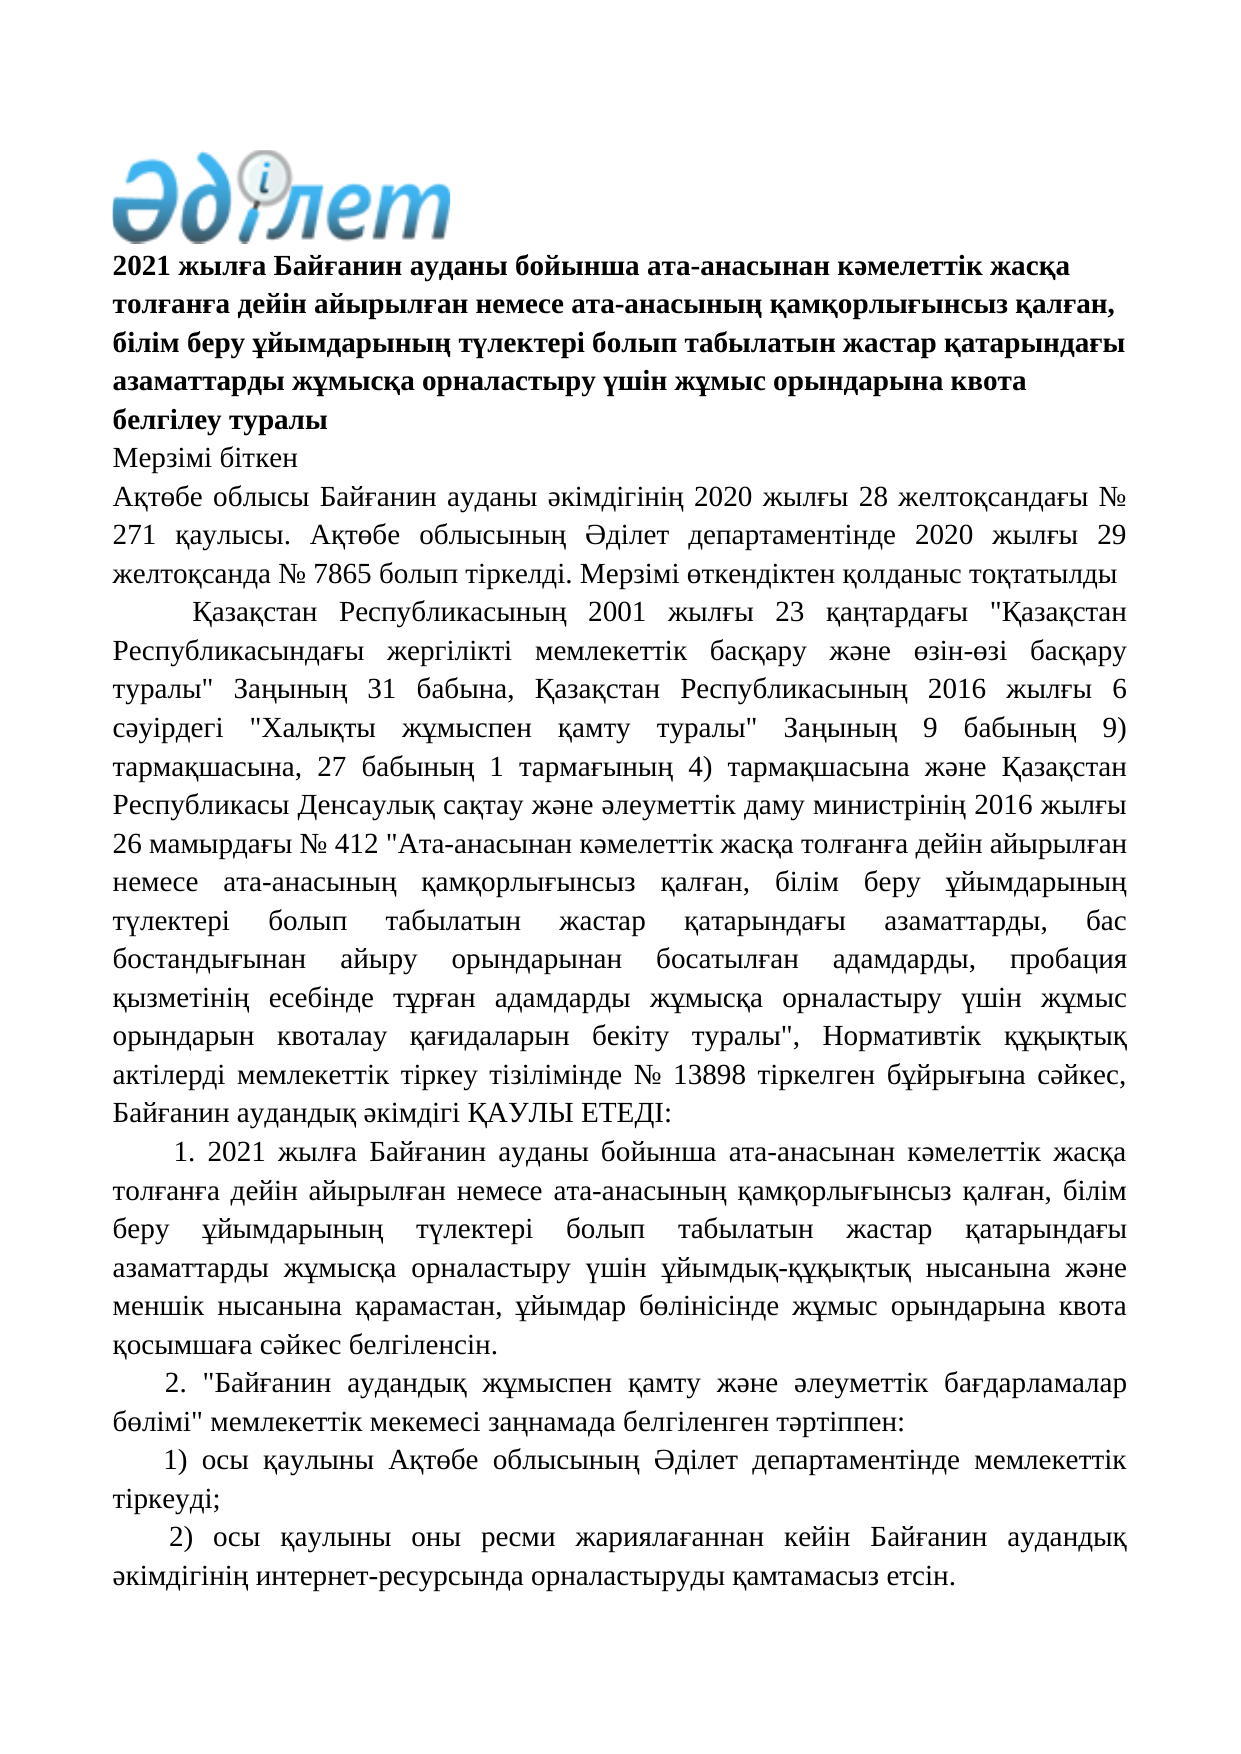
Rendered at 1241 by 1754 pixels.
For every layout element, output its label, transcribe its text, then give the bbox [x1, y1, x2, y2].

text Ақтөбе облысы Байғанин ауданы әкімдігінің 2020 жылғы 28 желтоқсандағы № 271 қаулысы. Ақтөбе облысының Әділет департаментінде 2020 жылғы 29 желтоқсанда № 7865 болып тіркелді. Мерзімі өткендіктен қолданыс тоқтатылды [112, 479, 1128, 589]
text 1) осы қаулыны Ақтөбе облысының Әділет департаментінде мемлекеттік тіркеуді; [112, 1442, 1128, 1514]
picture [112, 150, 451, 244]
text 2021 жылға Байғанин ауданы бойынша ата-анасынан кәмелеттік жасқа толғанға дейін айырылған немесе ата-анасының қамқорлығынсыз қалған, білім беру ұйымдарының түлектері болып табылатын жастар қатарындағы азаматтарды жұмысқа орналастыру үшін жұмыс орындарына квота белгілеу туралы [112, 248, 1128, 435]
text 2) осы қаулыны оны ресми жариялағаннан кейін Байғанин аудандық әкімдігінің интернет-ресурсында орналастыруды қамтамасыз етсін. [112, 1519, 1128, 1592]
text 1. 2021 жылға Байғанин ауданы бойынша ата-анасынан кәмелеттік жасқа толғанға дейін айырылған немесе ата-анасының қамқорлығынсыз қалған, білім беру ұйымдарының түлектері болып табылатын жастар қатарындағы азаматтарды жұмысқа орналастыру үшін ұйымдық-құқықтық нысанына және меншік нысанына қарамастан, ұйымдар бөлінісінде жұмыс орындарына квота қосымшаға сәйкес белгіленсін. [112, 1134, 1128, 1360]
text Қазақстан Республикасының 2001 жылғы 23 қаңтардағы "Қазақстан Республикасындағы жергілікті мемлекеттік басқару және өзін-өзі басқару туралы" Заңының 31 бабына, Қазақстан Республикасының 2016 жылғы 6 сәуірдегі "Халықты жұмыспен қамту туралы" Заңының 9 бабының 9) тармақшасына, 27 бабының 1 тармағының 4) тармақшасына және Қазақстан Республикасы Денсаулық сақтау және әлеуметтік даму министрінің 2016 жылғы 26 мамырдағы № 412 "Ата-анасынан кәмелеттік жасқа толғанға дейін айырылған немесе ата-анасының қамқорлығынсыз қалған, білім беру ұйымдарының түлектері болып табылатын жастар қатарындағы азаматтарды, бас бостандығынан айыру орындарынан босатылған адамдарды, пробация қызметінің есебінде тұрған адамдарды жұмысқа орналастыру үшін жұмыс орындарын квоталау қағидаларын бекіту туралы", Нормативтік құқықтық актілерді мемлекеттік тіркеу тізілімінде № 13898 тіркелген бұйрығына сәйкес, Байғанин аудандық әкімдігі ҚАУЛЫ ЕТЕДІ: [112, 594, 1128, 1129]
text Мерзімі біткен [112, 440, 1128, 474]
text 2. "Байғанин аудандық жұмыспен қамту және әлеуметтік бағдарламалар бөлімі" мемлекеттік мекемесі заңнамада белгіленген тәртіппен: [112, 1365, 1128, 1437]
